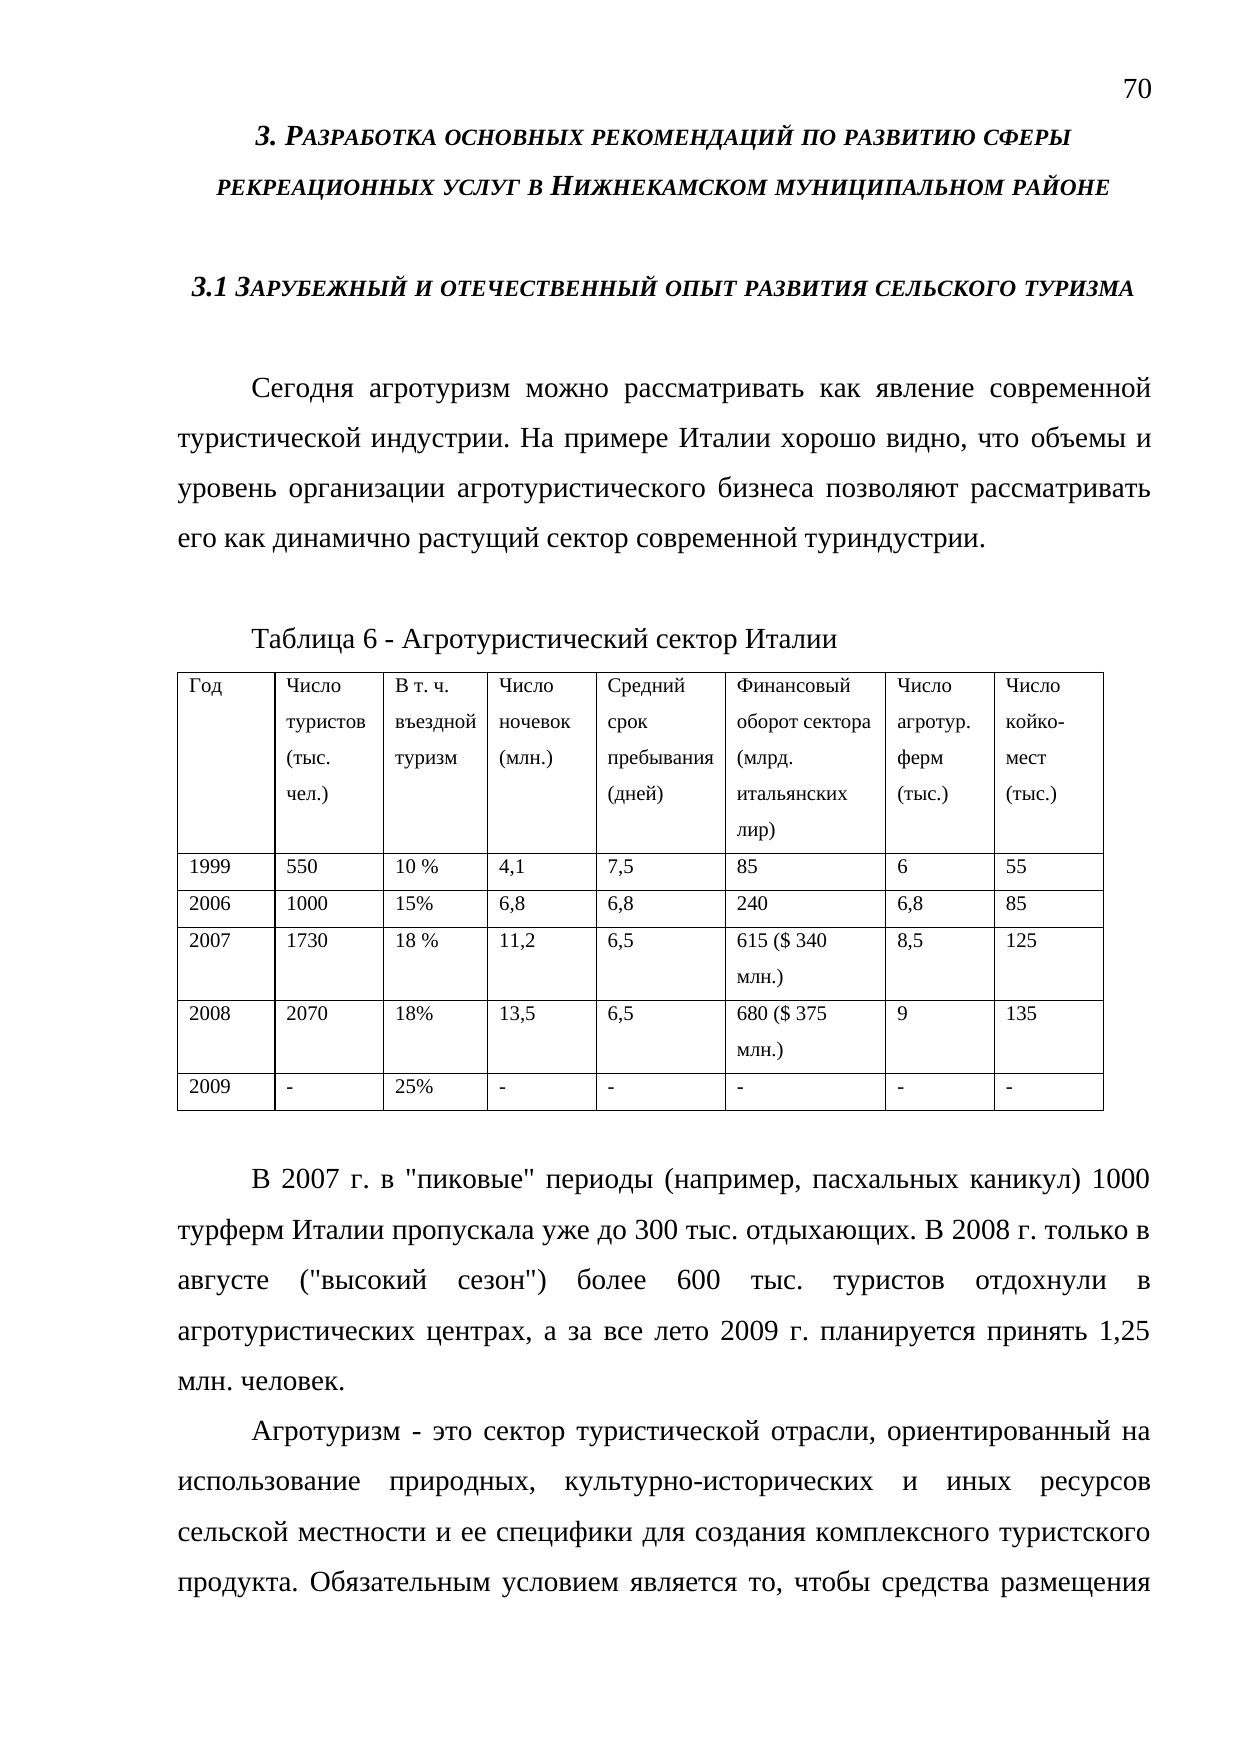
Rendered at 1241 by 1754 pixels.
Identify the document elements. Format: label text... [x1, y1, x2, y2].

table_cell 6,5 [597, 928, 725, 1000]
table_cell - [995, 1074, 1103, 1110]
table_cell - [488, 1074, 596, 1110]
table_cell 25% [384, 1074, 487, 1110]
table_header Число туристов (тыс. чел.) [276, 673, 383, 853]
table_cell - [276, 1074, 383, 1110]
subtitle 3.1 Зарубежный и отечественный опыт развития сельского туризма [177, 269, 1152, 303]
table_header В т. ч. въездной туризм [384, 673, 487, 853]
table_cell 7,5 [597, 854, 725, 890]
table_cell - [726, 1074, 885, 1110]
table_header Число койко-мест (тыс.) [995, 673, 1103, 853]
table_cell 4,1 [488, 854, 596, 890]
table_cell - [597, 1074, 725, 1110]
table_cell 15% [384, 891, 487, 927]
table_cell 1730 [276, 928, 383, 1000]
table_cell 1999 [178, 854, 274, 890]
table_cell 6,8 [886, 891, 994, 927]
table_cell 240 [726, 891, 885, 927]
table_cell 85 [995, 891, 1103, 927]
table_cell - [886, 1074, 994, 1110]
table_cell 2009 [178, 1074, 274, 1110]
table_cell 2008 [178, 1001, 274, 1073]
table_header Число агротур. ферм (тыс.) [886, 673, 994, 853]
table_cell 9 [886, 1001, 994, 1073]
text Таблица 6 - Агротуристический сектор Италии [177, 621, 1152, 655]
table_cell 125 [995, 928, 1103, 1000]
text В . в "пиковые" периоды (например, пасхальных каникул) 1000 турферм Италии пропускала уже до 300 тыс. отдыхающих. В . только в августе ("высокий сезон") более 600 тыс. туристов отдохнули в агротуристических центрах, а за все лето . планируется принять 1,25 млн. человек. [177, 1162, 1152, 1396]
table_cell 18% [384, 1001, 487, 1073]
subtitle 3. Разработка основных рекомендаций по развитию сферы рекреационных услуг в Нижнекамском муниципальном районе [177, 118, 1152, 202]
table_cell 2007 [178, 928, 274, 1000]
table_cell 2006 [178, 891, 274, 927]
table_cell 135 [995, 1001, 1103, 1073]
table_header Финансовый оборот сектора (млрд. итальянских лир) [726, 673, 885, 853]
table_cell 6,5 [597, 1001, 725, 1073]
table_cell 10 % [384, 854, 487, 890]
table_header Год [178, 673, 274, 853]
table_cell 13,5 [488, 1001, 596, 1073]
table_cell 550 [276, 854, 383, 890]
table_cell 615 ($ 340 млн.) [726, 928, 885, 1000]
table_cell 6,8 [488, 891, 596, 927]
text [177, 1413, 1152, 1598]
table_cell 85 [726, 854, 885, 890]
text Сегодня агротуризм можно рассматривать как явление современной туристической индустрии. На примере Италии хорошо видно, что объемы и уровень организации агротуристического бизнеса позволяют рассматривать его как динамично растущий сектор современной туриндустрии. [177, 370, 1152, 554]
table_cell 11,2 [488, 928, 596, 1000]
table_cell 680 ($ 375 млн.) [726, 1001, 885, 1073]
table_cell 8,5 [886, 928, 994, 1000]
table_header Число ночевок (млн.) [488, 673, 596, 853]
table_cell 1000 [276, 891, 383, 927]
table_cell 55 [995, 854, 1103, 890]
table_cell 18 % [384, 928, 487, 1000]
table_cell 6,8 [597, 891, 725, 927]
table_cell 6 [886, 854, 994, 890]
table_cell 2070 [276, 1001, 383, 1073]
table_header Средний срок пребывания (дней) [597, 673, 725, 853]
